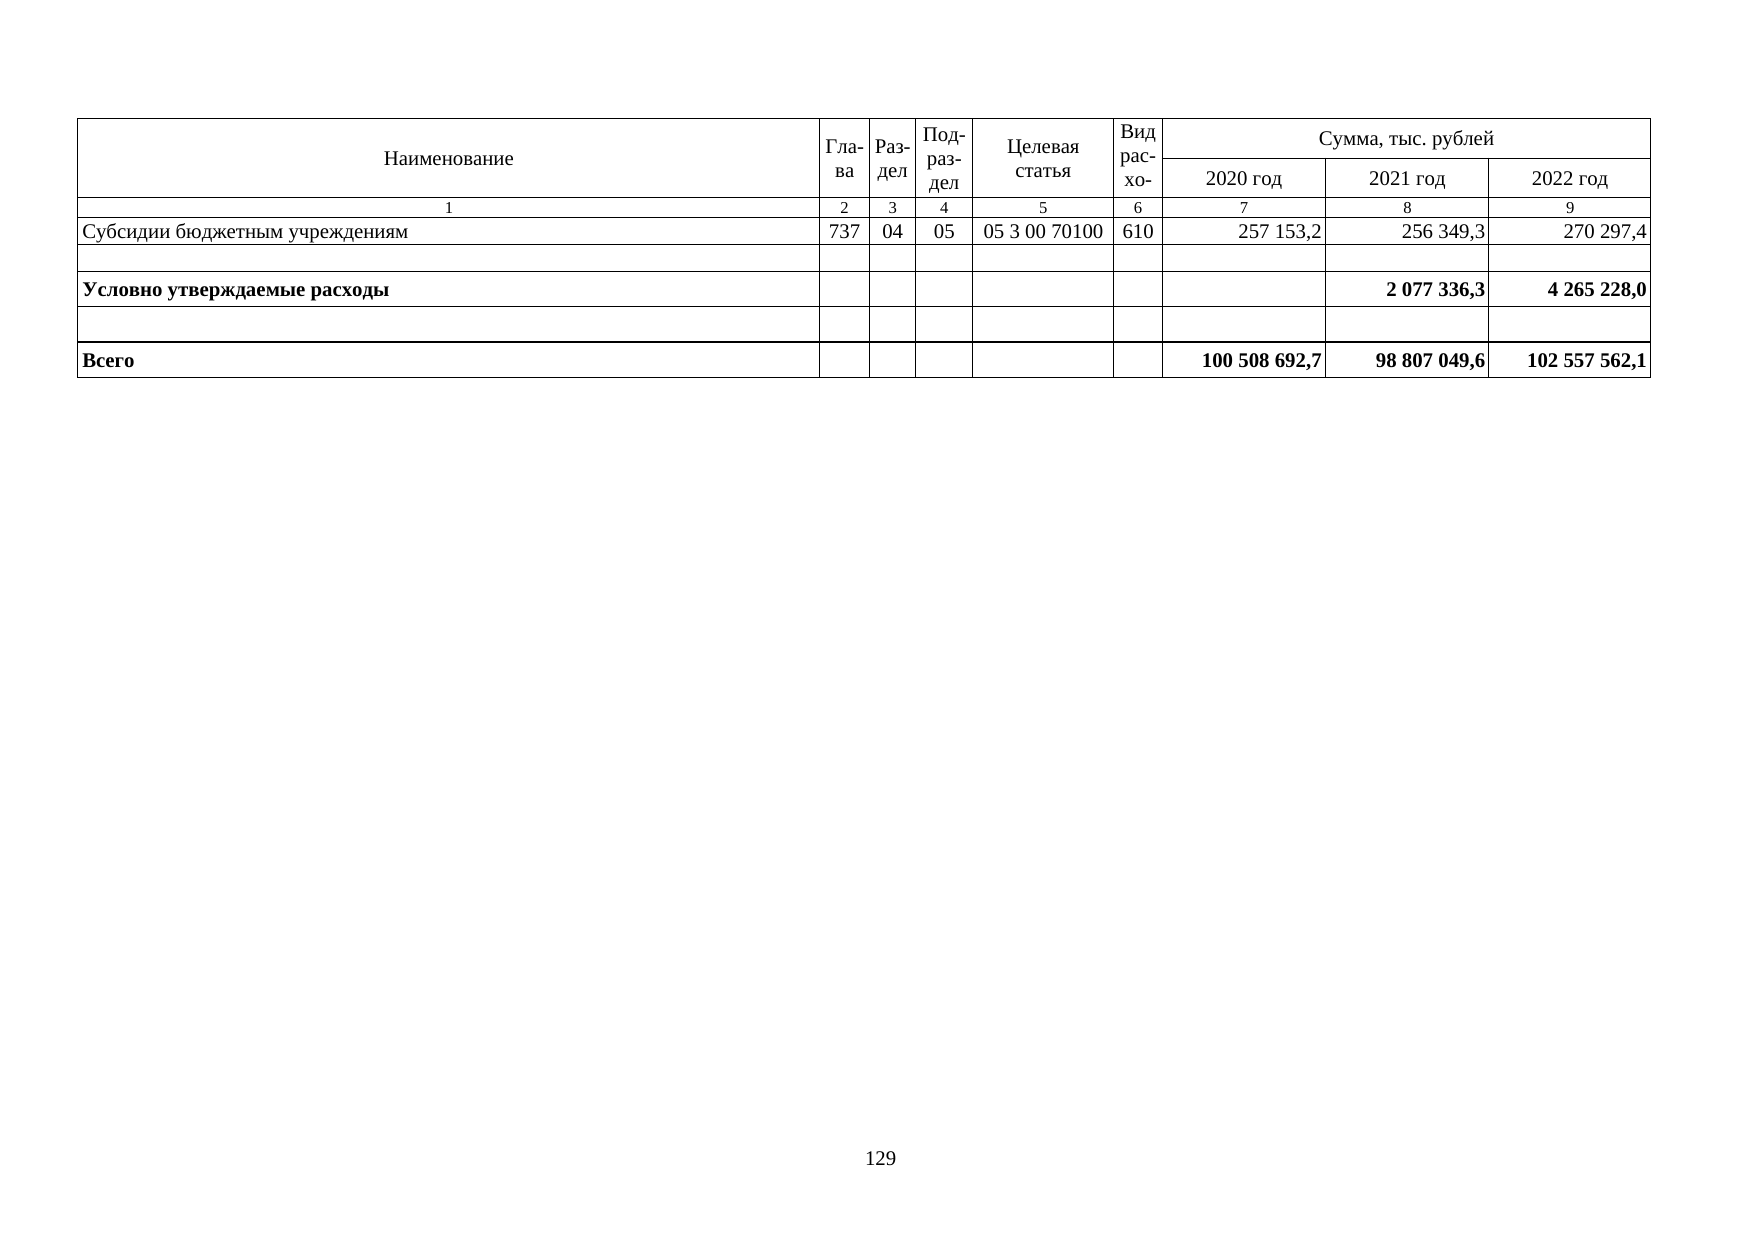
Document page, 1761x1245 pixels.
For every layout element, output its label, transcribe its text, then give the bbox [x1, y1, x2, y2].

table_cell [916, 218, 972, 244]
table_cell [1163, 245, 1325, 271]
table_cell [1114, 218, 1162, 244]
table_header Раз- дел [870, 119, 915, 197]
table_cell 1 [78, 198, 819, 217]
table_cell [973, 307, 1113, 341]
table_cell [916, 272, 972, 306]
table_header Вид рас- хо- дов [1114, 119, 1162, 197]
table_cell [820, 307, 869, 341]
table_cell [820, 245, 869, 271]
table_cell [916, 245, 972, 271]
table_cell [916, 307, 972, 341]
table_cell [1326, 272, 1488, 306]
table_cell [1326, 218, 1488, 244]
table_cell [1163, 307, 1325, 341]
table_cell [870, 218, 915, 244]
table_cell 7 [1163, 198, 1325, 217]
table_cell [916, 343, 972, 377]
table_cell 3 [870, 198, 915, 217]
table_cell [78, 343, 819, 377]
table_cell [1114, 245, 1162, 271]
table_header Гла- ва [820, 119, 869, 197]
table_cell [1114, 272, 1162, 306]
table_cell 2022 год [1489, 159, 1650, 197]
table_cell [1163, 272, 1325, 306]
table_header Целевая статья [973, 119, 1113, 197]
table_header Под- раз- дел [916, 119, 972, 197]
table_cell 9 [1489, 198, 1650, 217]
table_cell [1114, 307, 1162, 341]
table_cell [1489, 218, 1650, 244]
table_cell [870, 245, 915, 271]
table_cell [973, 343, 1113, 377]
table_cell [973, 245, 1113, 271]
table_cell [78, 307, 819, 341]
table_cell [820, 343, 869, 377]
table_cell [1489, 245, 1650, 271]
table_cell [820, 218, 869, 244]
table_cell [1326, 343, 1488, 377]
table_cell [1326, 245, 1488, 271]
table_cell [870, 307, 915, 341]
table_header Сумма, тыс. рублей [1163, 119, 1650, 157]
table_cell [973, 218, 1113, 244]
table_cell 6 [1114, 198, 1162, 217]
table_cell 2021 год [1326, 159, 1488, 197]
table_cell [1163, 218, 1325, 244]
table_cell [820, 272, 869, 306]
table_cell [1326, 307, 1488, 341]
table_cell 5 [973, 198, 1113, 217]
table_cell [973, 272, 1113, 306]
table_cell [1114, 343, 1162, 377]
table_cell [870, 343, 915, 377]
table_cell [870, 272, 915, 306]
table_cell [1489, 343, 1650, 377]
table_cell 2 [820, 198, 869, 217]
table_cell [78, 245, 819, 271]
table_cell 2020 год [1163, 159, 1325, 197]
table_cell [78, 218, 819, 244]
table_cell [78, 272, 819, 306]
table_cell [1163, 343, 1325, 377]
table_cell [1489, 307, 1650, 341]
table_header Наименование [78, 119, 819, 197]
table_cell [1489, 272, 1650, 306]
table_cell 4 [916, 198, 972, 217]
table_cell 8 [1326, 198, 1488, 217]
